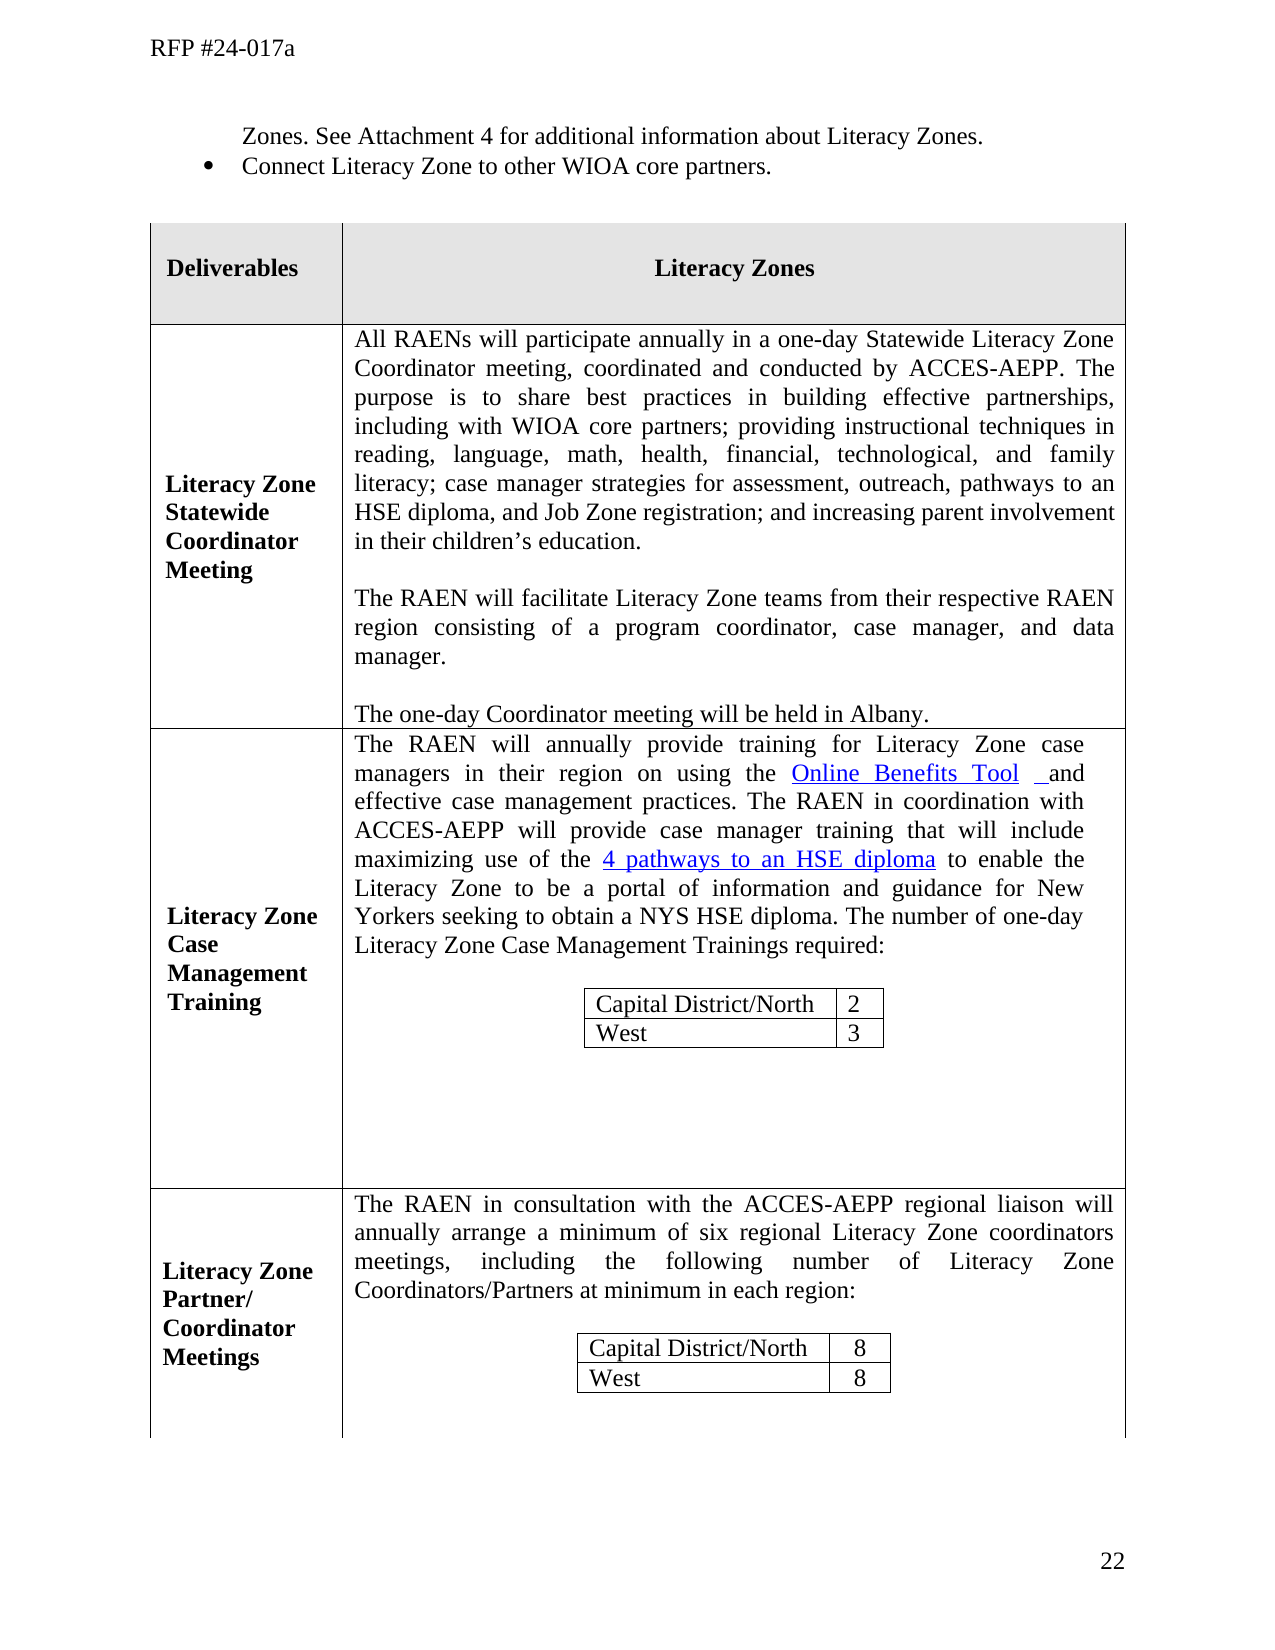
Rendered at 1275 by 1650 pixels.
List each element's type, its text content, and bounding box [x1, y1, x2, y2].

list Connect Literacy Zone to other WIOA core partners. [204, 150, 1125, 181]
table_header Deliverables [151, 223, 342, 324]
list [204, 120, 1125, 150]
table_cell The RAEN in consultation with the ACCES-AEPP regional liaison will annually arrange a minimum of six regional Literacy Zone coordinators meetings, including the following number of Literacy Zone Coordinators/Partners at minimum in each region: [343, 1189, 1125, 1438]
table_cell Literacy Zone Partner/ Coordinator Meetings [151, 1189, 342, 1438]
table_cell Literacy Zone Case Management Training [151, 729, 342, 1188]
table_cell The RAEN will annually provide training for Literacy Zone case managers in their region on using the Online Benefits Tool and effective case management practices. The RAEN in coordination with ACCES-AEPP will provide case manager training that will include maximizing use of the 4 pathways to an HSE diploma to enable the Literacy Zone to be a portal of information and guidance for New Yorkers seeking to obtain a NYS HSE diploma. The number of one-day Literacy Zone Case Management Trainings required: [343, 729, 1125, 1188]
table_cell Literacy Zone Statewide Coordinator Meeting [151, 325, 342, 728]
table_header Literacy Zones [343, 223, 1125, 324]
table_cell All RAENs will participate annually in a one-day Statewide Literacy Zone Coordinator meeting, coordinated and conducted by ACCES-AEPP. The purpose is to share best practices in building effective partnerships, including with WIOA core partners; providing instructional techniques in reading, language, math, health, financial, technological, and family literacy; case manager strategies for assessment, outreach, pathways to an HSE diploma, and Job Zone registration; and increasing parent involvement in their children’s education. The RAEN will facilitate Literacy Zone teams from their respective RAEN region consisting of a program coordinator, case manager, and data manager. The one-day Coordinator meeting will be held in Albany. [343, 325, 1125, 728]
